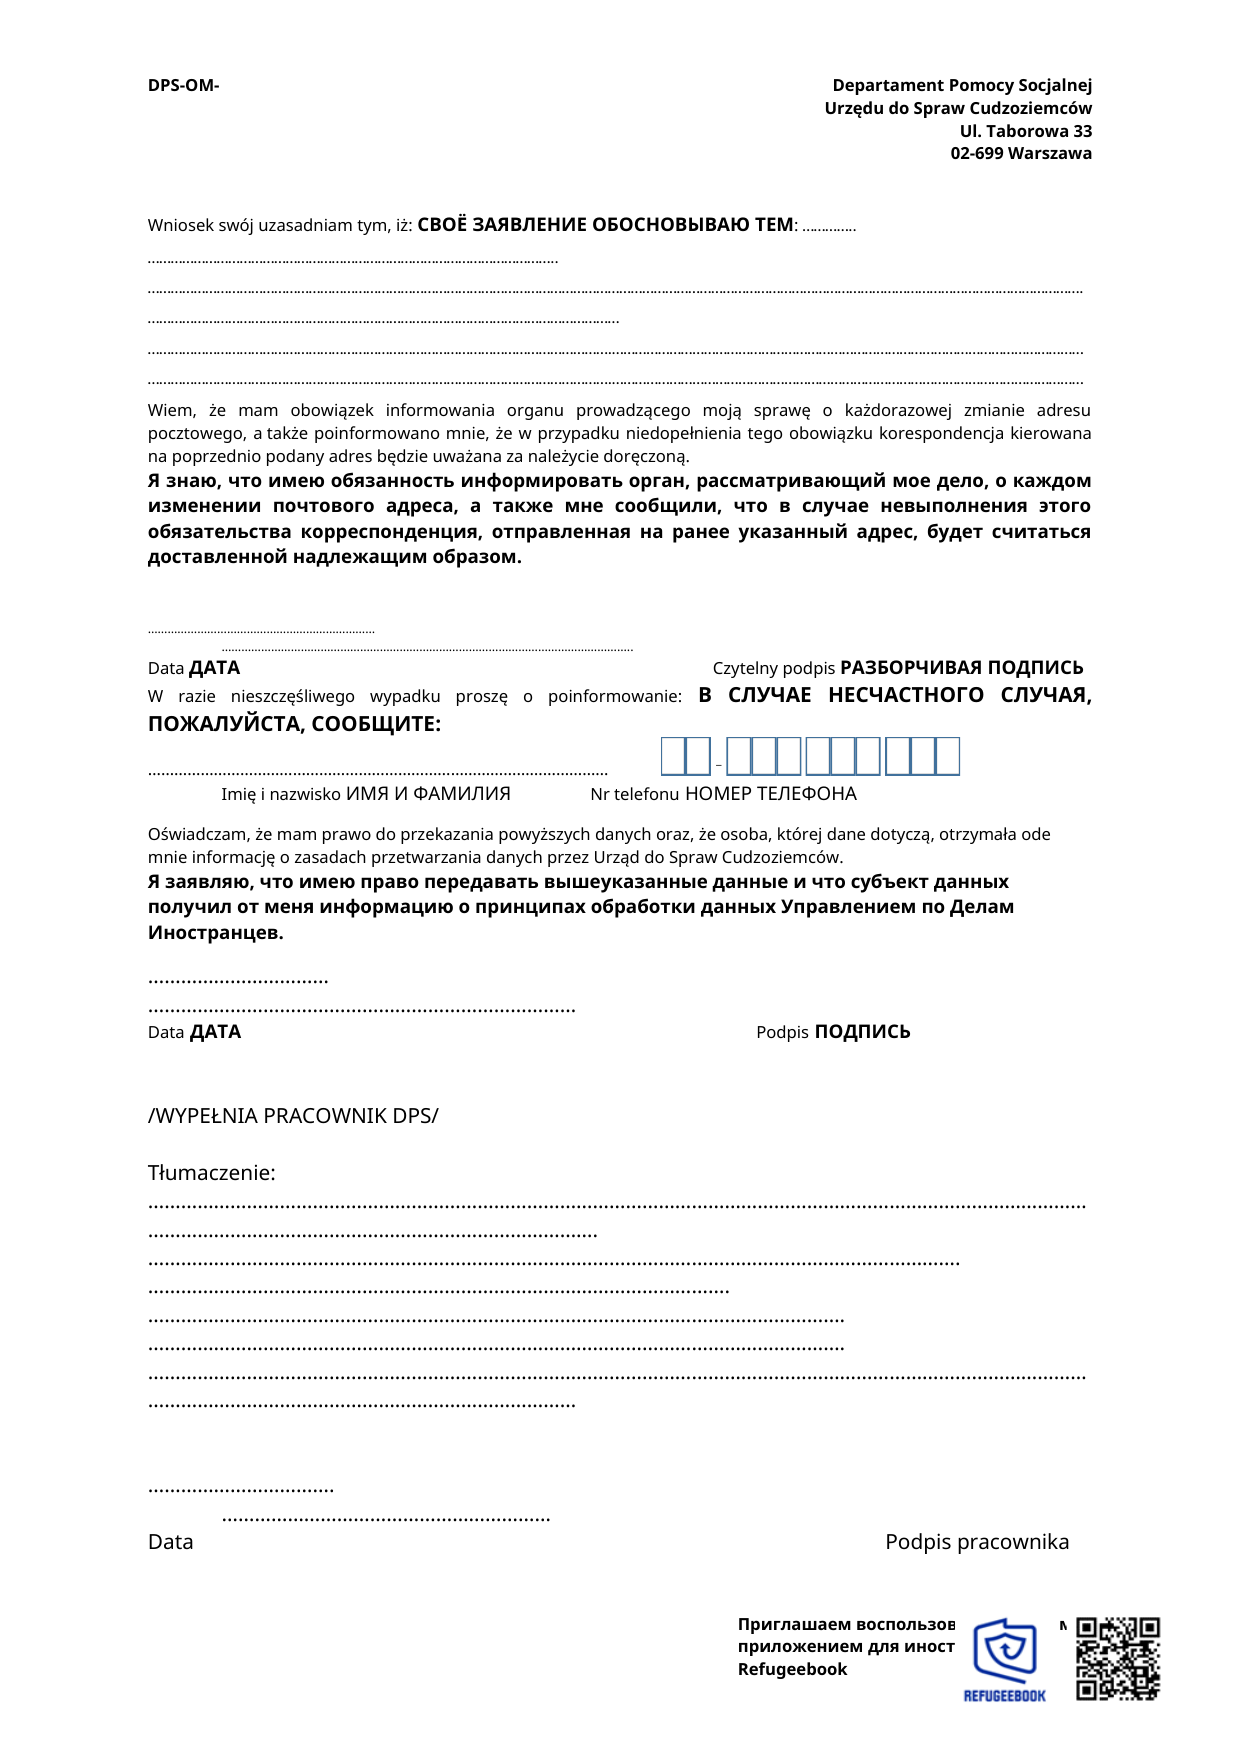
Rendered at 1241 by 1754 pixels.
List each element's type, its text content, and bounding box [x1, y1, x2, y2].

text ………………………………………………………………………………………………………….…………………………………………………………………………………………………………… [148, 338, 1093, 358]
picture [1066, 1607, 1169, 1711]
text W razie nieszczęśliwego wypadku proszę o poinformowanie: В СЛУЧАЕ НЕСЧАСТНОГО СЛУЧАЯ, ПОЖАЛУЙСТА, СООБЩИТЕ: [148, 680, 1093, 737]
text Я знаю, что имею обязанность информировать орган, рассматривающий мое дело, о каждом изменении почтового адреса, а также мне сообщили, что в случае невыполнения этого обязательства корреспонденция, отправленная на ранее указанный адрес, будет считаться доставленной надлежащим образом. [148, 467, 1093, 569]
picture [661, 737, 711, 776]
text Tłumaczenie: ……………………………………………………………………………………………………………………………………………………………………………………………………………………………….………………………………………………………………………………………………………………………………….…………………………………………………………………………………………….……………………………………………………………………………………………………………….……………………………………………………………………………………………………………….…………………………………………………………………………………………………………………………………………………………………………………………………………………………… [148, 1158, 1093, 1414]
text …………………………………………………………… …………………………………………………………………………………………………………….. [148, 621, 1093, 655]
text Data Podpis pracownika [148, 1527, 1093, 1556]
text Wniosek swój uzasadniam tym, iż: CВОЁ ЗАЯВЛЕНИЕ ОБОСНОВЫВАЮ ТЕМ: …………..……………………………………………………………………………………………..……………………………………………………………………………………………………………………………………………………………………………………………………………………….…………………………………………………………………………………………………………… [148, 211, 1093, 328]
picture [726, 737, 802, 776]
text Data ДАТА Podpis ПОДПИСЬ [148, 1018, 1093, 1072]
text Imię i nazwisko ИМЯ И ФАМИЛИЯ Nr telefonu НОМЕР ТЕЛЕФОНА [148, 780, 1093, 806]
text Data ДАТА Czytelny podpis РАЗБОРЧИВАЯ ПОДПИСЬ [148, 655, 1093, 680]
text ………………………………………………………………………………………………………….…………………………………………………………………………………………………………… [148, 369, 1093, 389]
picture [955, 1609, 1060, 1711]
text …………………………… …………………………………………………………………… [148, 962, 1093, 1018]
text Wiem, że mam obowiązek informowania organu prowadzącego moją sprawę o każdorazowej zmianie adresu pocztowego, a także poinformowano mnie, że w przypadku niedopełnienia tego obowiązku korespondencja kierowana na poprzednio podany adres będzie uważana za należycie doręczoną. [148, 399, 1093, 467]
text Oświadczam, że mam prawo do przekazania powyższych danych oraz, że osoba, której dane dotyczą, otrzymała ode mnie informację o zasadach przetwarzania danych przez Urząd do Spraw Cudzoziemców. [148, 823, 1093, 868]
picture [885, 737, 961, 776]
text /WYPEŁNIA PRACOWNIK DPS/ [148, 1101, 1093, 1129]
text ……………………………. …………………………………………………… [148, 1471, 1093, 1527]
picture [805, 737, 881, 776]
text Я заявляю, что имею право передавать вышеуказанные данные и что субъект данных получил от меня информацию о принципах обработки данных Управлением по Делам Иностранцев. [148, 868, 1093, 944]
